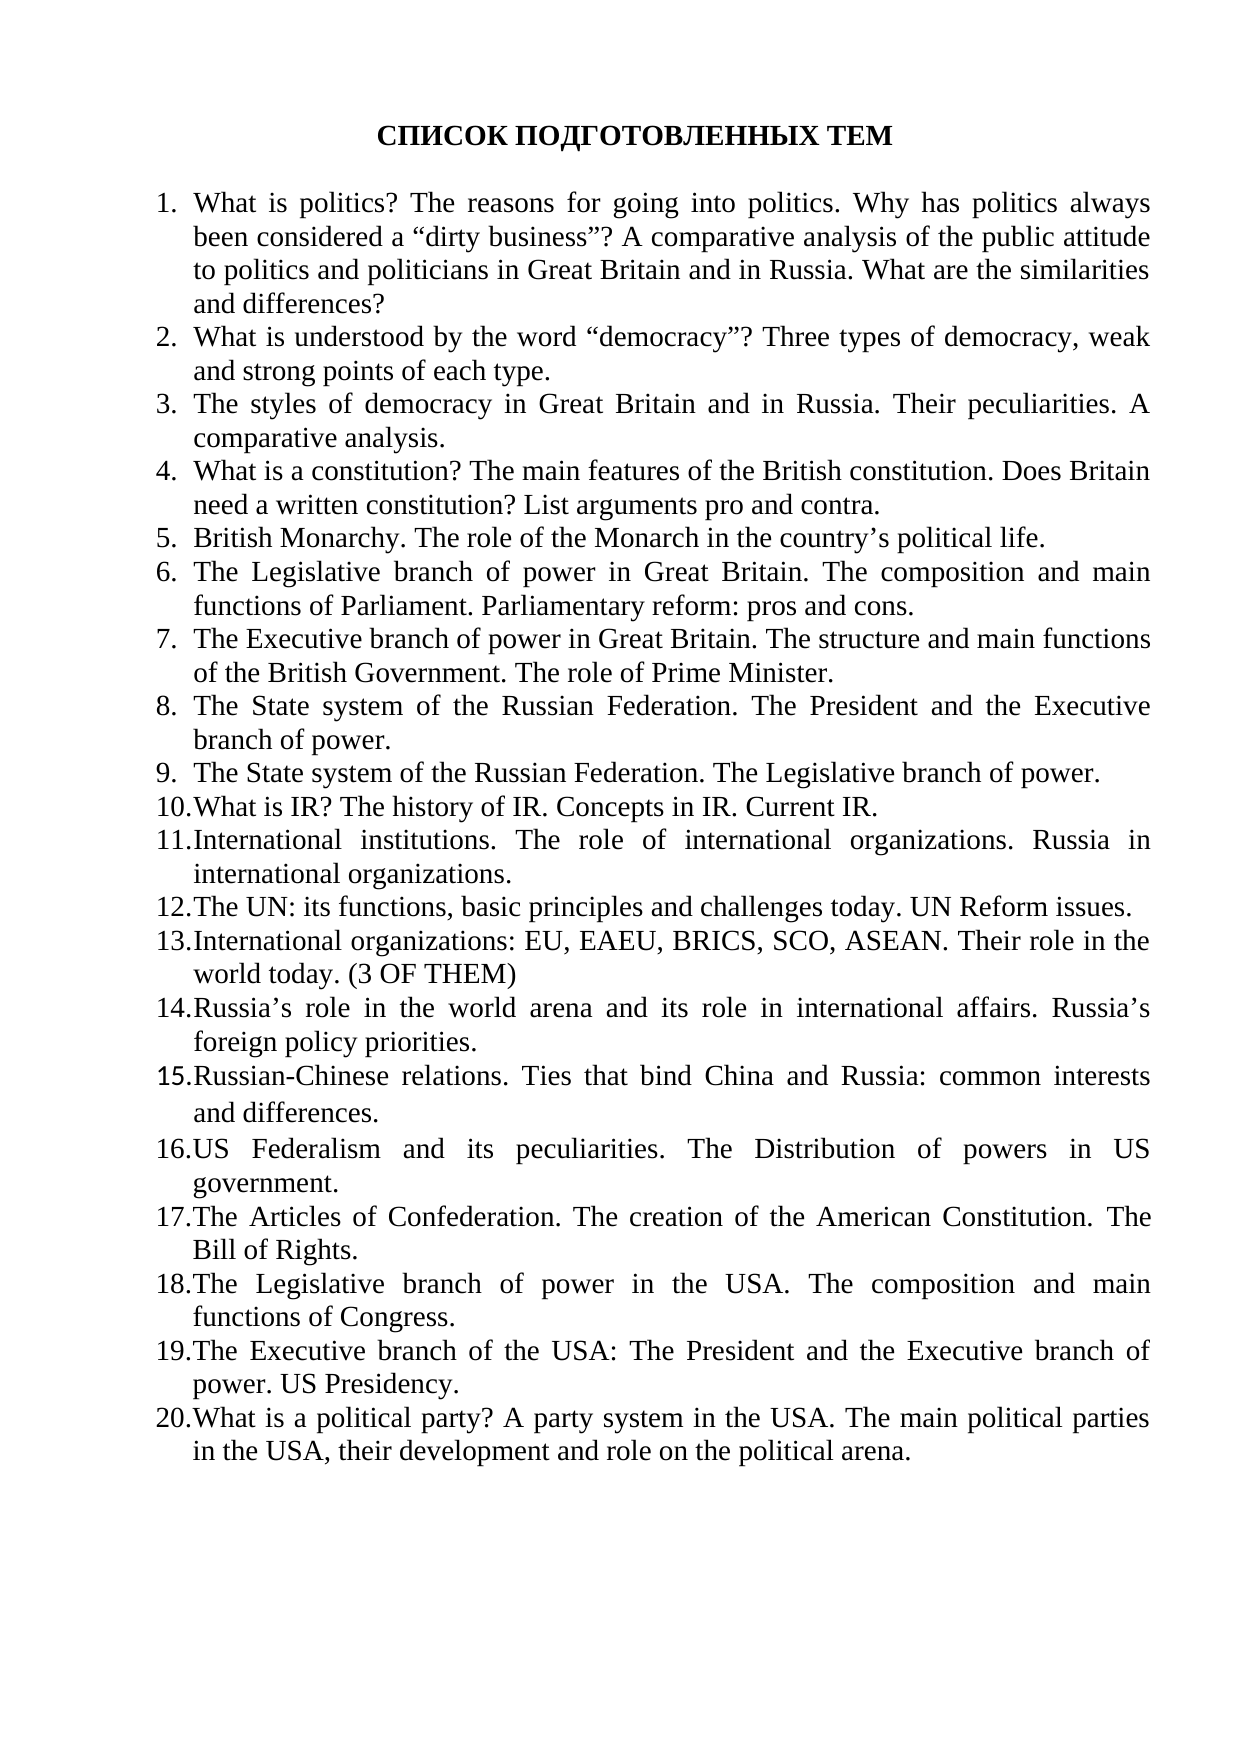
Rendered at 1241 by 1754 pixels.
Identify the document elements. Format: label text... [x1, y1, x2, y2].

list The Executive branch of power in Great Britain. The structure and main functions of the British Government. The role of Prime Minister. [156, 621, 1152, 688]
text СПИСОК ПОДГОТОВЛЕННЫХ ТЕМ [118, 118, 1152, 152]
list The styles of democracy in Great Britain and in Russia. Their peculiarities. A comparative analysis. [156, 386, 1152, 453]
list What is IR? The history of IR. Concepts in IR. Current IR. [156, 789, 1152, 822]
list The Articles of Confederation. The creation of the American Constitution. The Bill of Rights. [155, 1199, 1152, 1266]
list The Legislative branch of power in Great Britain. The composition and main functions of Parliament. Parliamentary reform: pros and cons. [156, 554, 1152, 621]
list Russian-Chinese relations. Ties that bind China and Russia: common interests and differences. [156, 1057, 1152, 1129]
list The Executive branch of the USA: The President and the Executive branch of power. US Presidency. [155, 1333, 1152, 1400]
list British Monarchy. The role of the Monarch in the country’s political life. [156, 521, 1152, 554]
list International organizations: EU, EAEU, BRICS, SCO, ASEAN. Their role in the world today. (3 OF THEM) [156, 923, 1152, 990]
list The State system of the Russian Federation. The Legislative branch of power. [156, 755, 1152, 789]
list What is understood by the word “democracy”? Three types of democracy, weak and strong points of each type. [156, 319, 1152, 386]
list Russia’s role in the world arena and its role in international affairs. Russia’s foreign policy priorities. [156, 990, 1152, 1057]
list The Legislative branch of power in the USA. The composition and main functions of Congress. [155, 1266, 1152, 1333]
list What is politics? The reasons for going into politics. Why has politics always been considered a “dirty business”? A comparative analysis of the public attitude to politics and politicians in Great Britain and in Russia. What are the similarities and differences? [156, 185, 1152, 319]
list US Federalism and its peculiarities. The Distribution of powers in US government. [155, 1132, 1152, 1199]
list What is a constitution? The main features of the British constitution. Does Britain need a written constitution? List arguments pro and contra. [156, 453, 1152, 521]
list The UN: its functions, basic principles and challenges today. UN Reform issues. [156, 889, 1152, 923]
list What is a political party? A party system in the USA. The main political parties in the USA, their development and role on the political arena. [155, 1400, 1152, 1467]
list International institutions. The role of international organizations. Russia in international organizations. [156, 822, 1152, 889]
list The State system of the Russian Federation. The President and the Executive branch of power. [156, 688, 1152, 755]
